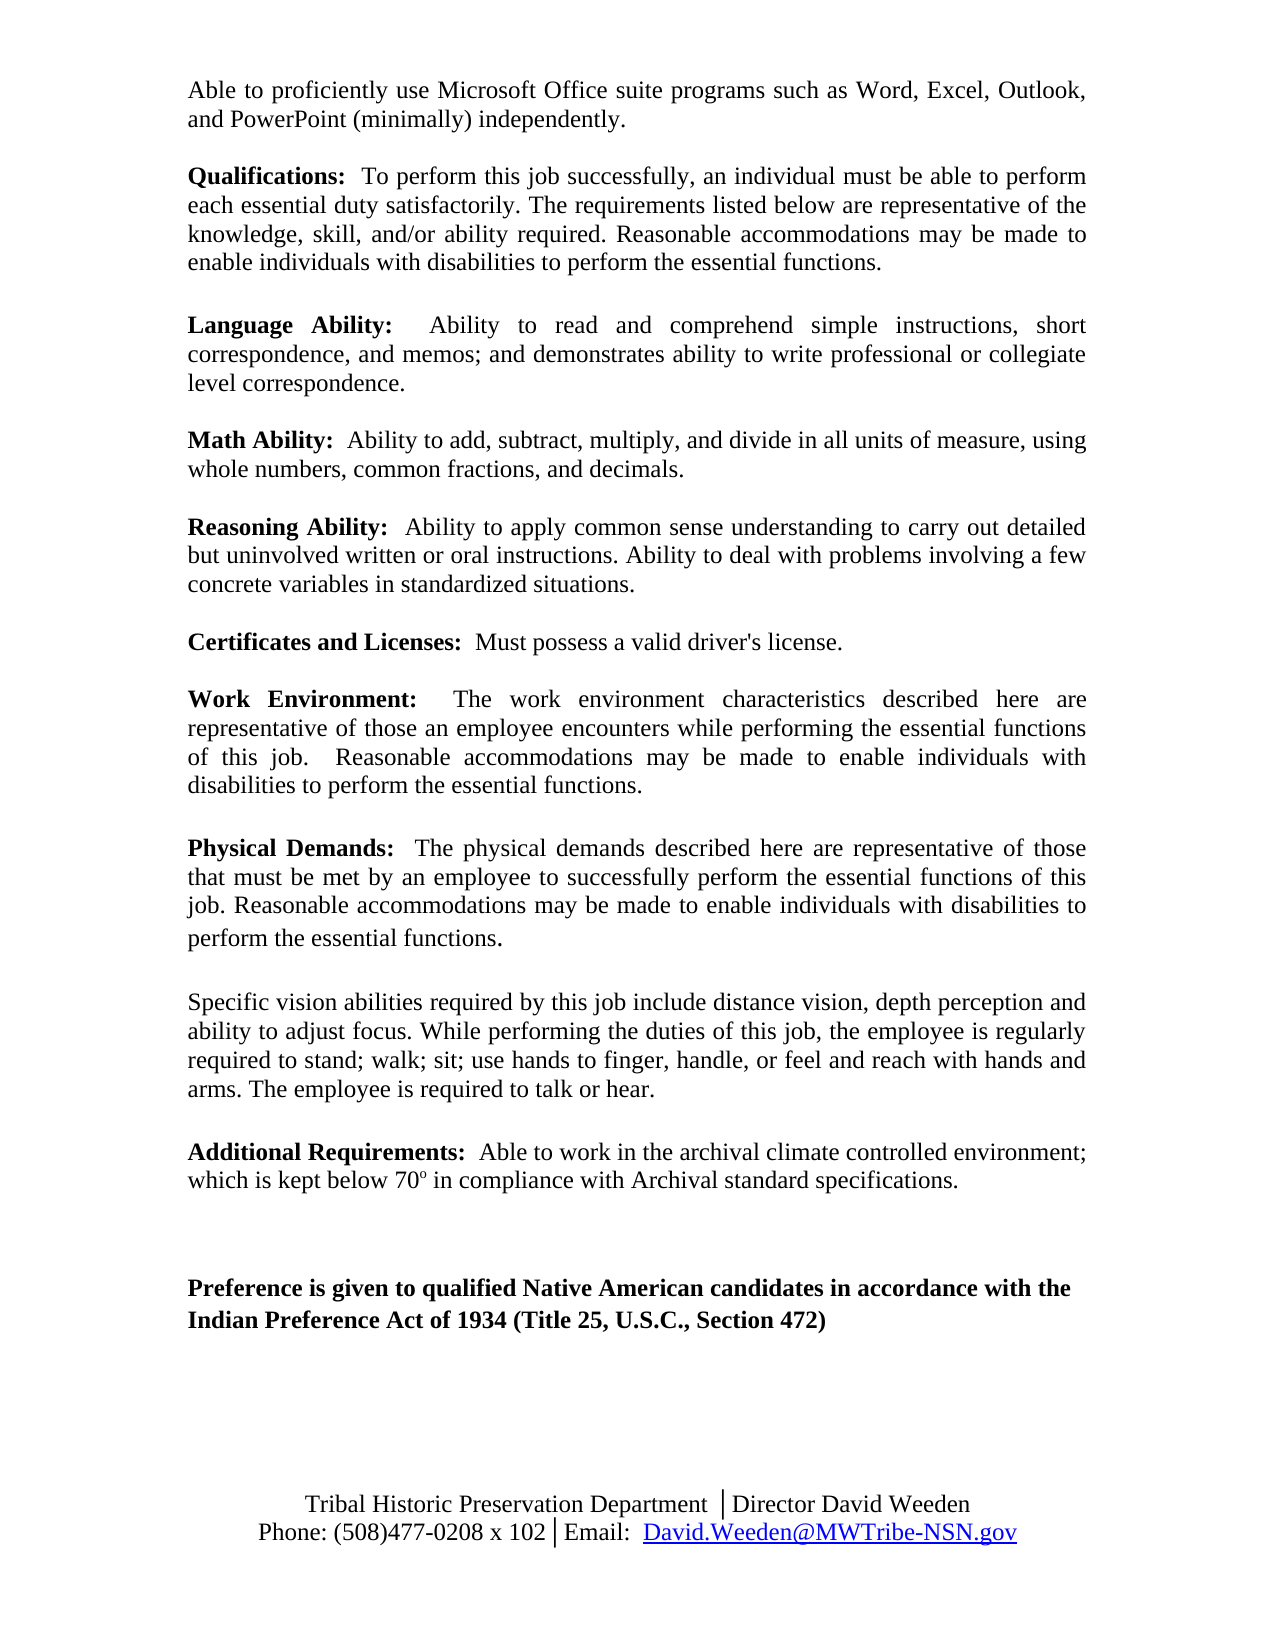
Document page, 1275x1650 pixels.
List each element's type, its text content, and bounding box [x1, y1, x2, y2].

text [187, 75, 1087, 132]
text Certificates and Licenses: Must possess a valid driver's license. [187, 627, 1087, 655]
text Work Environment: The work environment characteristics described here are representative of those an employee encounters while performing the essential functions of this job. Reasonable accommodations may be made to enable individuals with disabilities to perform the essential functions. [187, 684, 1087, 799]
text Qualifications: To perform this job successfully, an individual must be able to perform each essential duty satisfactorily. The requirements listed below are representative of the knowledge, skill, and/or ability required. Reasonable accommodations may be made to enable individuals with disabilities to perform the essential functions. [187, 161, 1087, 276]
text Language Ability: Ability to read and comprehend simple instructions, short correspondence, and memos; and demonstrates ability to write professional or collegiate level correspondence. [187, 310, 1087, 397]
text Preference is given to qualified Native American candidates in accordance with the Indian Preference Act of 1934 (Title 25, U.S.C., Section 472) [187, 1273, 1087, 1370]
text Math Ability: Ability to add, subtract, multiply, and divide in all units of measure, using whole numbers, common fractions, and decimals. [187, 425, 1087, 483]
text Physical Demands: The physical demands described here are representative of those that must be met by an employee to successfully perform the essential functions of this job. Reasonable accommodations may be made to enable individuals with disabilities to perform the essential functions. [187, 833, 1087, 953]
text Additional Requirements: Able to work in the archival climate controlled environment; which is kept below 70o in compliance with Archival standard specifications. [187, 1137, 1087, 1194]
text Specific vision abilities required by this job include distance vision, depth perception and ability to adjust focus. While performing the duties of this job, the employee is regularly required to stand; walk; sit; use hands to finger, handle, or feel and reach with hands and arms. The employee is required to talk or hear. [187, 987, 1087, 1102]
text Reasoning Ability: Ability to apply common sense understanding to carry out detailed but uninvolved written or oral instructions. Ability to deal with problems involving a few concrete variables in standardized situations. [187, 512, 1087, 598]
